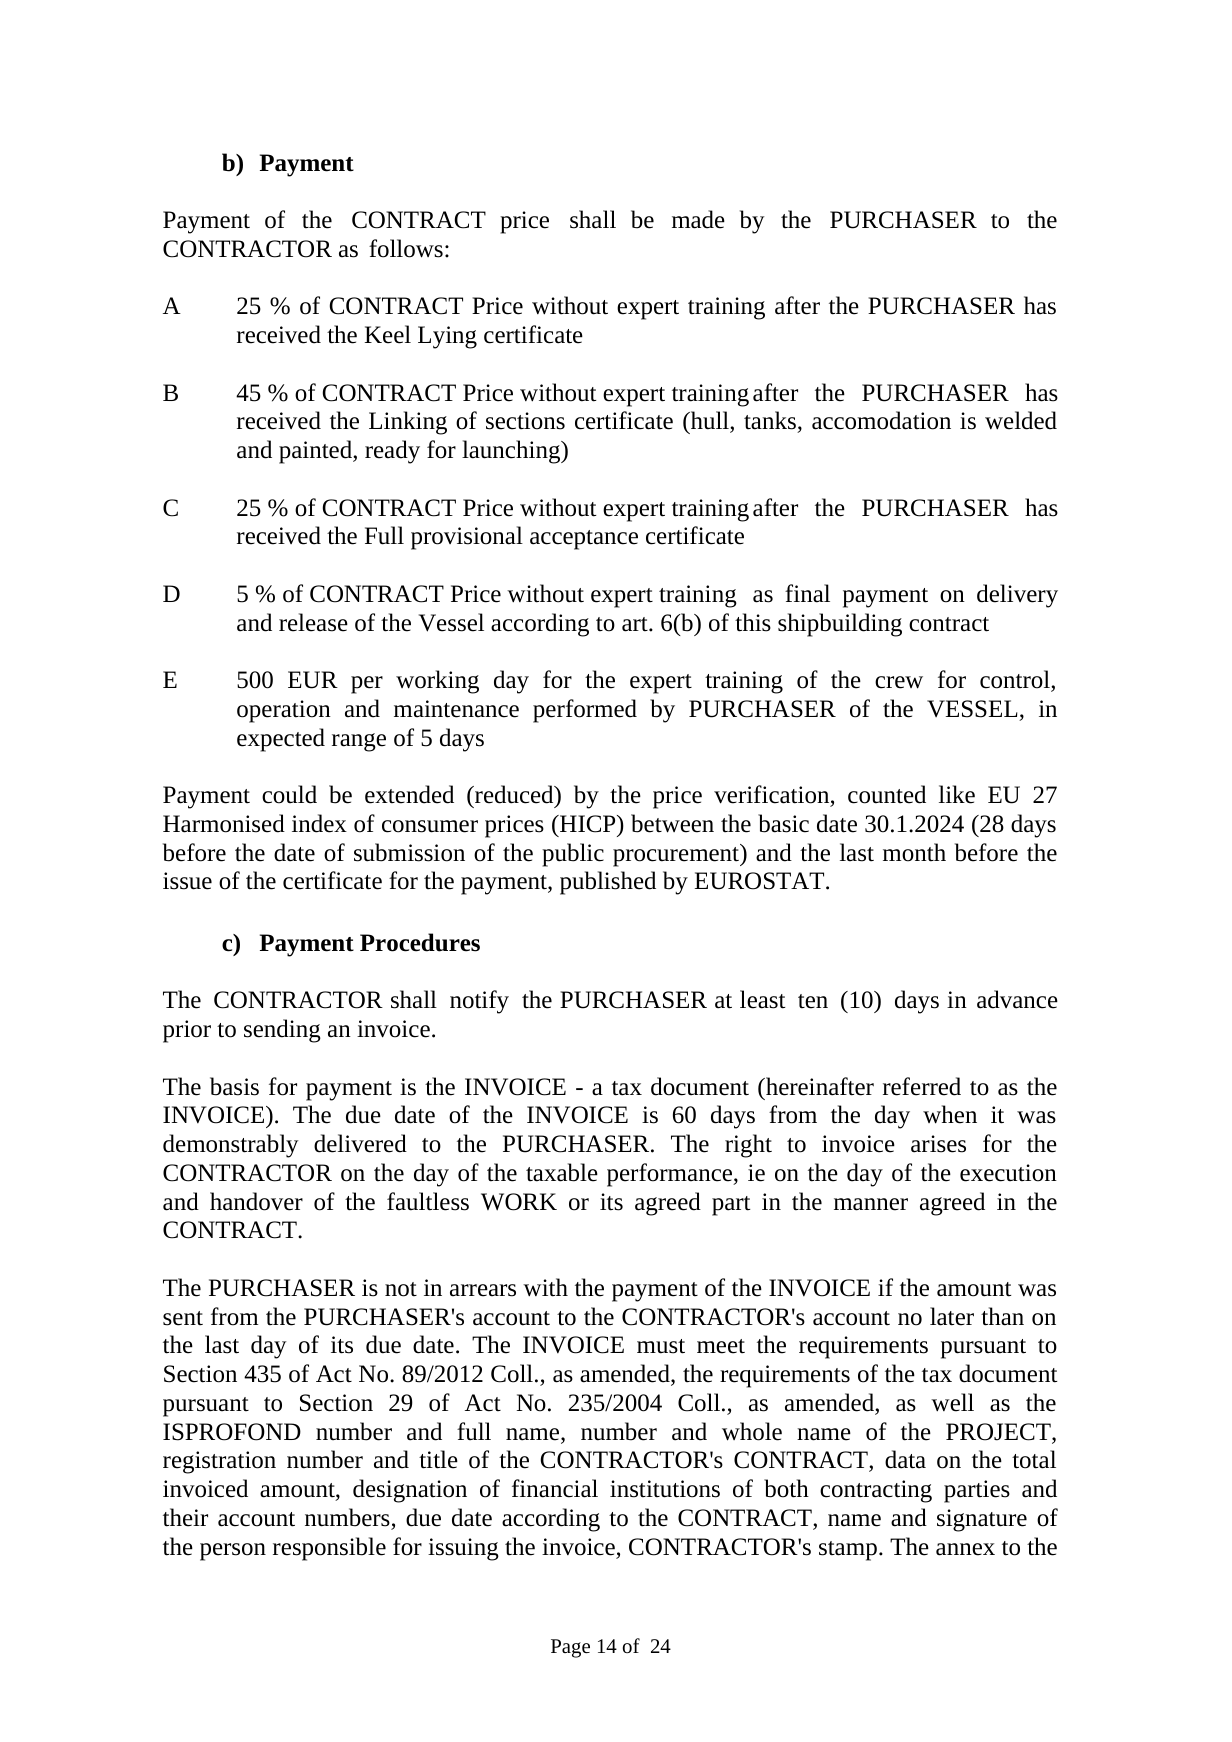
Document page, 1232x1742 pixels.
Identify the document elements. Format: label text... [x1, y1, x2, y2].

text Payment Procedures [222, 928, 1058, 957]
text Payment could be extended (reduced) by the price verification, counted like EU 27 Harmonised index of consumer prices (HICP) between the basic date 30.1.2024 (28 days before the date of submission of the public procurement) and the last month before the issue of the certificate for the payment, published by EUROSTAT. [162, 780, 1058, 895]
text Payment of the CONTRACT price shall be made by the PURCHASER to the CONTRACTOR as follows: [162, 205, 1058, 263]
text The basis for payment is the INVOICE - a tax document (hereinafter referred to as the INVOICE). The due date of the INVOICE is 60 days from the day when it was demonstrably delivered to the PURCHASER. The right to invoice arises for the CONTRACTOR on the day of the taxable performance, ie on the day of the execution and handover of the faultless WORK or its agreed part in the manner agreed in the CONTRACT. [162, 1072, 1058, 1244]
text Payment [222, 148, 1058, 176]
text C 25 % of CONTRACT Price without expert training after the PURCHASER has received the Full provisional acceptance certificate [162, 493, 1058, 550]
text D 5 % of CONTRACT Price without expert training as final payment on delivery and release of the Vessel according to art. 6(b) of this shipbuilding contract [162, 579, 1058, 636]
text A 25 % of CONTRACT Price without expert training after the PURCHASER has received the Keel Lying certificate [162, 291, 1058, 349]
text E 500 EUR per working day for the expert training of the crew for control, operation and maintenance performed by PURCHASER of the VESSEL, in expected range of 5 days [162, 665, 1058, 751]
text The CONTRACTOR shall notify the PURCHASER at least ten (10) days in advance prior to sending an invoice. [162, 985, 1058, 1043]
text B 45 % of CONTRACT Price without expert training after the PURCHASER has received the Linking of sections certificate (hull, tanks, accomodation is welded and painted, ready for launching) [162, 378, 1058, 464]
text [162, 1273, 1058, 1560]
